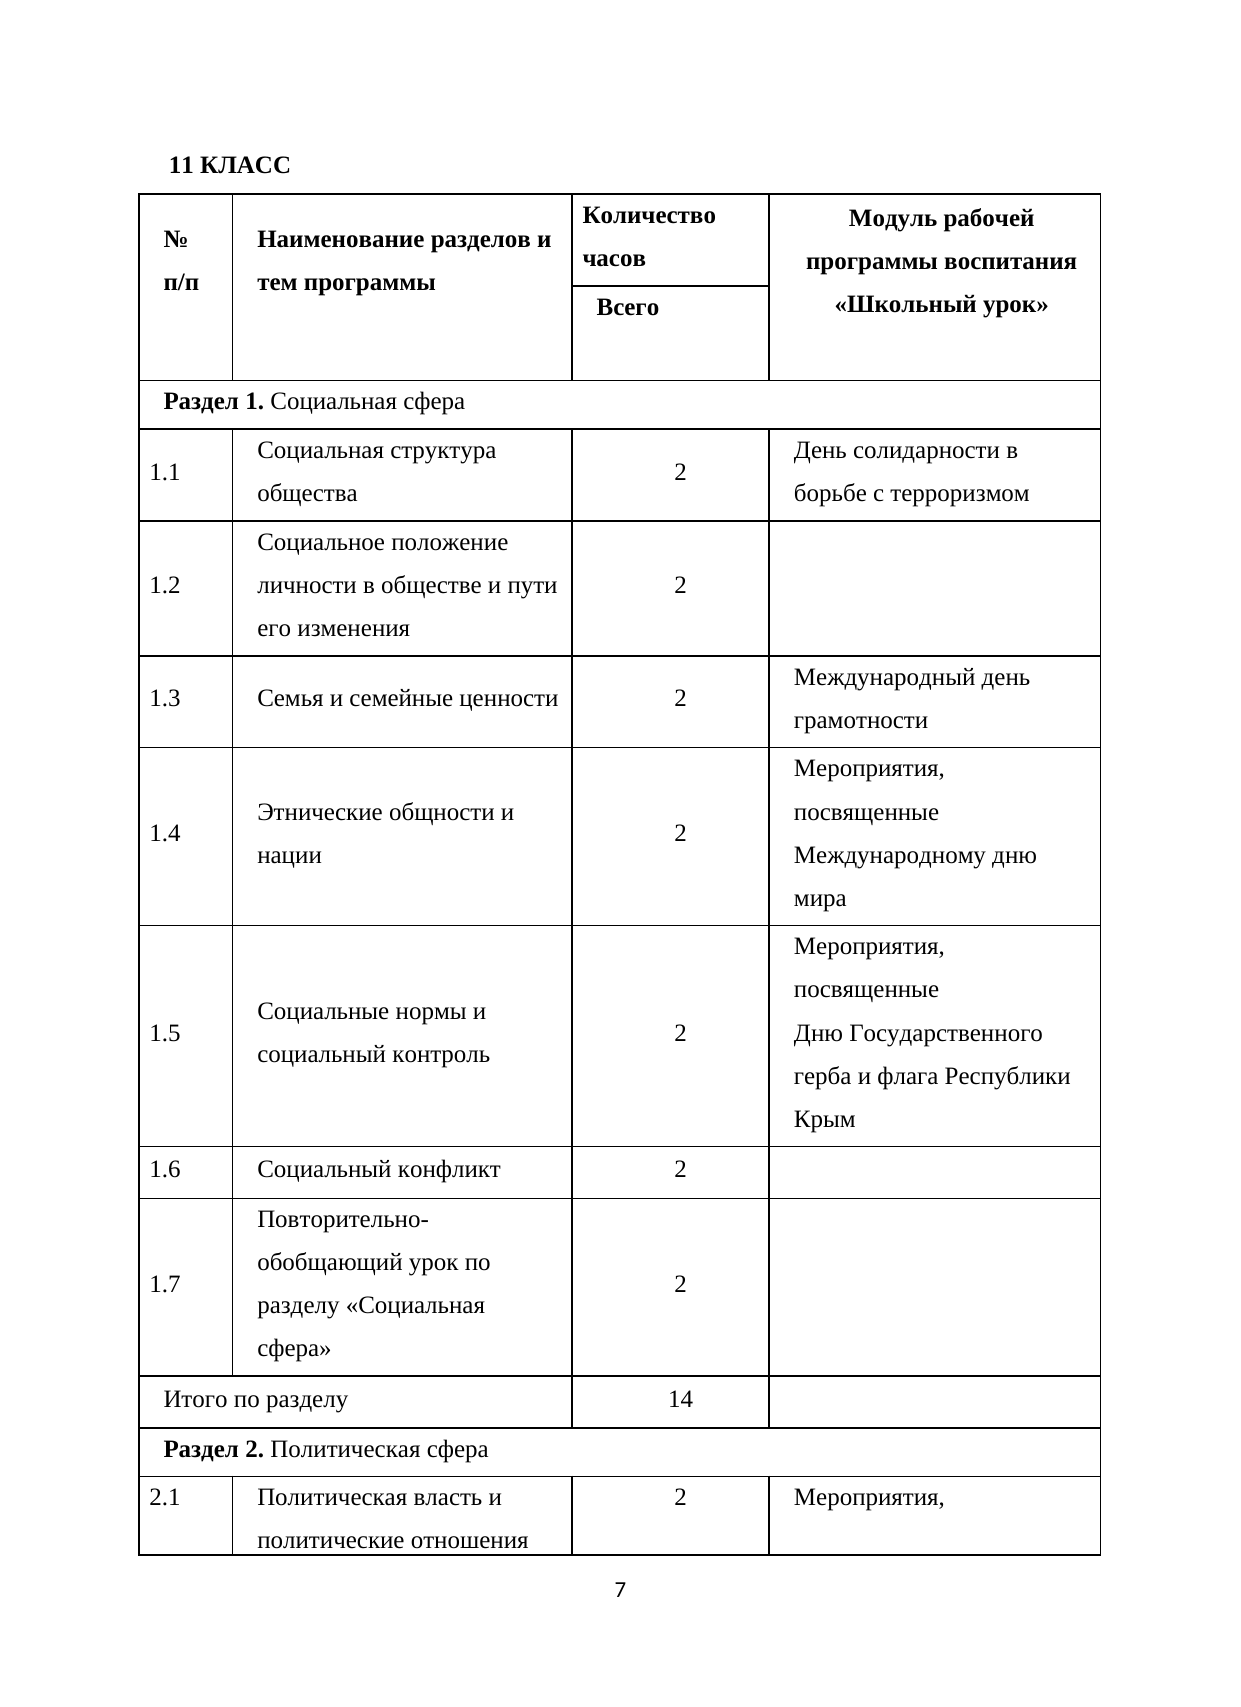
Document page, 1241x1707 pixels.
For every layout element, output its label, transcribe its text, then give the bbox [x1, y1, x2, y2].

table_cell 2 [573, 1147, 768, 1197]
table_cell Мероприятия, посвященные Дню Государственного герба и флага Республики Крым [770, 926, 1100, 1146]
table_cell Итого по разделу [140, 1377, 571, 1427]
table_cell Социальное положение личности в обществе и пути его изменения [233, 522, 571, 655]
table_cell Мероприятия, посвященные Международному дню мира [770, 748, 1100, 925]
table_cell 2 [573, 657, 768, 747]
table_cell Международный день грамотности [770, 657, 1100, 747]
table_cell 2 [573, 748, 768, 925]
table_cell 1.3 [140, 657, 232, 747]
table_cell Раздел 1. Социальная сфера [140, 381, 1100, 428]
table_cell 2 [573, 926, 768, 1146]
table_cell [233, 1477, 571, 1554]
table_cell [770, 1477, 1100, 1554]
table_cell День солидарности в борьбе с терроризмом [770, 430, 1100, 520]
table_cell 2.1 [140, 1477, 232, 1554]
table_header Наименование разделов и тем программы [233, 195, 571, 379]
table_cell Этнические общности и нации [233, 748, 571, 925]
table_cell Социальные нормы и социальный контроль [233, 926, 571, 1146]
table_cell [770, 1377, 1100, 1427]
table_cell 2 [573, 522, 768, 655]
table_cell Социальный конфликт [233, 1147, 571, 1197]
table_cell 1.6 [140, 1147, 232, 1197]
table_cell 1.1 [140, 430, 232, 520]
table_cell 2 [573, 430, 768, 520]
text 11 КЛАСС [162, 150, 1090, 179]
table_cell Раздел 2. Политическая сфера [140, 1429, 1100, 1476]
table_header Количество часов [573, 195, 768, 285]
table_cell Повторительно-обобщающий урок по разделу «Социальная сфера» [233, 1199, 571, 1375]
table_cell 1.4 [140, 748, 232, 925]
table_cell 1.5 [140, 926, 232, 1146]
table_header Модуль рабочей программы воспитания «Школьный урок» [770, 195, 1100, 379]
table_cell Всего [573, 287, 768, 379]
table_cell 14 [573, 1377, 768, 1427]
table_cell [770, 1199, 1100, 1375]
table_cell [770, 1147, 1100, 1197]
table_cell Семья и семейные ценности [233, 657, 571, 747]
table_cell 1.7 [140, 1199, 232, 1375]
table_header № п/п [140, 195, 232, 379]
table_cell 2 [573, 1477, 768, 1554]
table_cell [770, 522, 1100, 655]
table_cell 2 [573, 1199, 768, 1375]
table_cell Социальная структура общества [233, 430, 571, 520]
table_cell 1.2 [140, 522, 232, 655]
